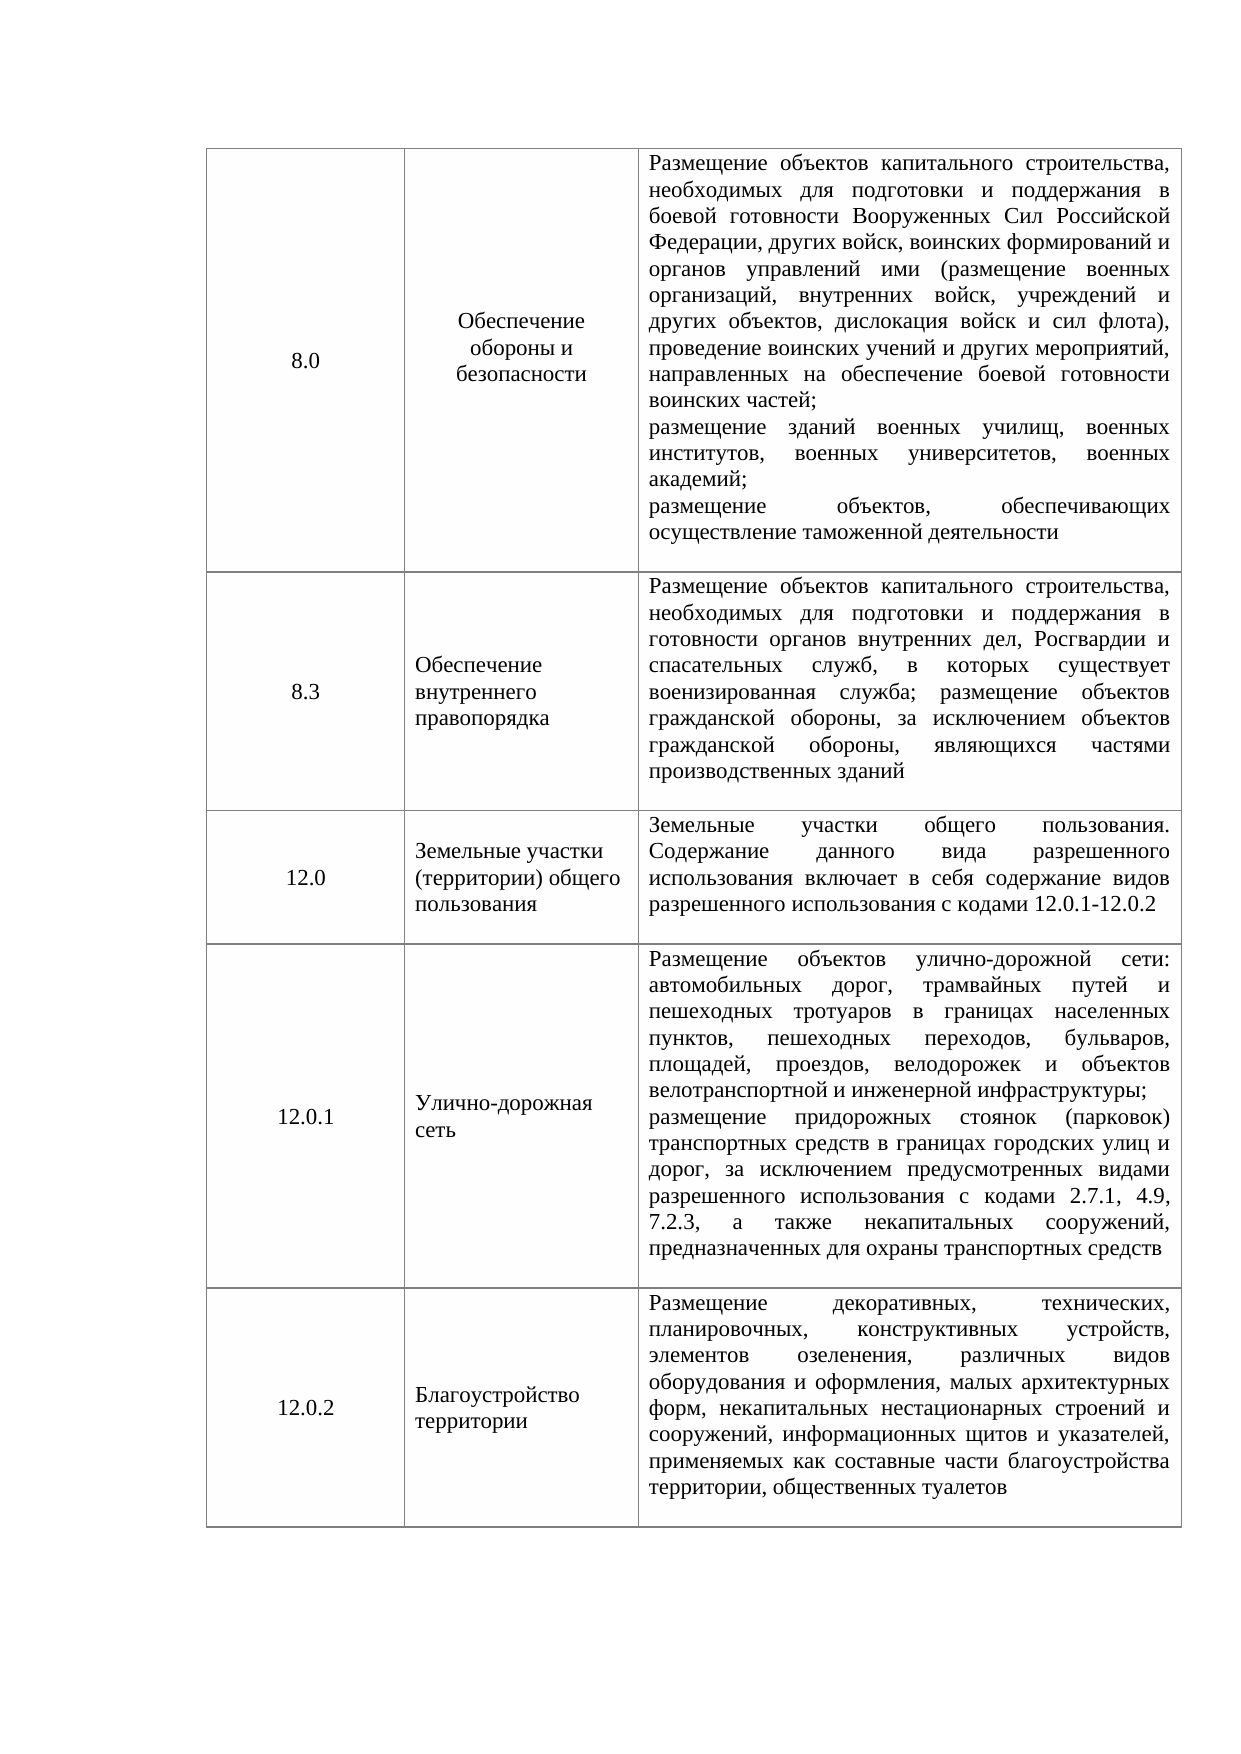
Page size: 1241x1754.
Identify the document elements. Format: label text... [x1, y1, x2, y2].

table_cell Размещение объектов улично-дорожной сети: автомобильных дорог, трамвайных путей и пешеходных тротуаров в границах населенных пунктов, пешеходных переходов, бульваров, площадей, проездов, велодорожек и объектов велотранспортной и инженерной инфраструктуры; размещение придорожных стоянок (парковок) транспортных средств в границах городских улиц и дорог, за исключением предусмотренных видами разрешенного использования с кодами 2.7.1, 4.9, 7.2.3, а также некапитальных сооружений, предназначенных для охраны транспортных средств [639, 945, 1181, 1287]
table_cell Земельные участки общего пользования. Содержание данного вида разрешенного использования включает в себя содержание видов разрешенного использования с кодами 12.0.1-12.0.2 [639, 811, 1181, 943]
table_cell 12.0.2 [207, 1289, 404, 1526]
table_cell Благоустройство территории [405, 1289, 638, 1526]
table_cell Обеспечение внутреннего правопорядка [405, 573, 638, 810]
table_cell 12.0.1 [207, 945, 404, 1287]
table_cell Обеспечение обороны и безопасности [405, 149, 638, 571]
table_cell Улично-дорожная сеть [405, 945, 638, 1287]
table_cell 8.0 [207, 149, 404, 571]
table_cell Размещение декоративных, технических, планировочных, конструктивных устройств, элементов озеленения, различных видов оборудования и оформления, малых архитектурных форм, некапитальных нестационарных строений и сооружений, информационных щитов и указателей, применяемых как составные части благоустройства территории, общественных туалетов [639, 1289, 1181, 1526]
table_cell Земельные участки (территории) общего пользования [405, 811, 638, 943]
table_cell Размещение объектов капитального строительства, необходимых для подготовки и поддержания в готовности органов внутренних дел, Росгвардии и спасательных служб, в которых существует военизированная служба; размещение объектов гражданской обороны, за исключением объектов гражданской обороны, являющихся частями производственных зданий [639, 573, 1181, 810]
table_cell Размещение объектов капитального строительства, необходимых для подготовки и поддержания в боевой готовности Вооруженных Сил Российской Федерации, других войск, воинских формирований и органов управлений ими (размещение военных организаций, внутренних войск, учреждений и других объектов, дислокация войск и сил флота), проведение воинских учений и других мероприятий, направленных на обеспечение боевой готовности воинских частей; размещение зданий военных училищ, военных институтов, военных университетов, военных академий; размещение объектов, обеспечивающих осуществление таможенной деятельности [639, 149, 1181, 571]
table_cell 8.3 [207, 573, 404, 810]
table_cell 12.0 [207, 811, 404, 943]
